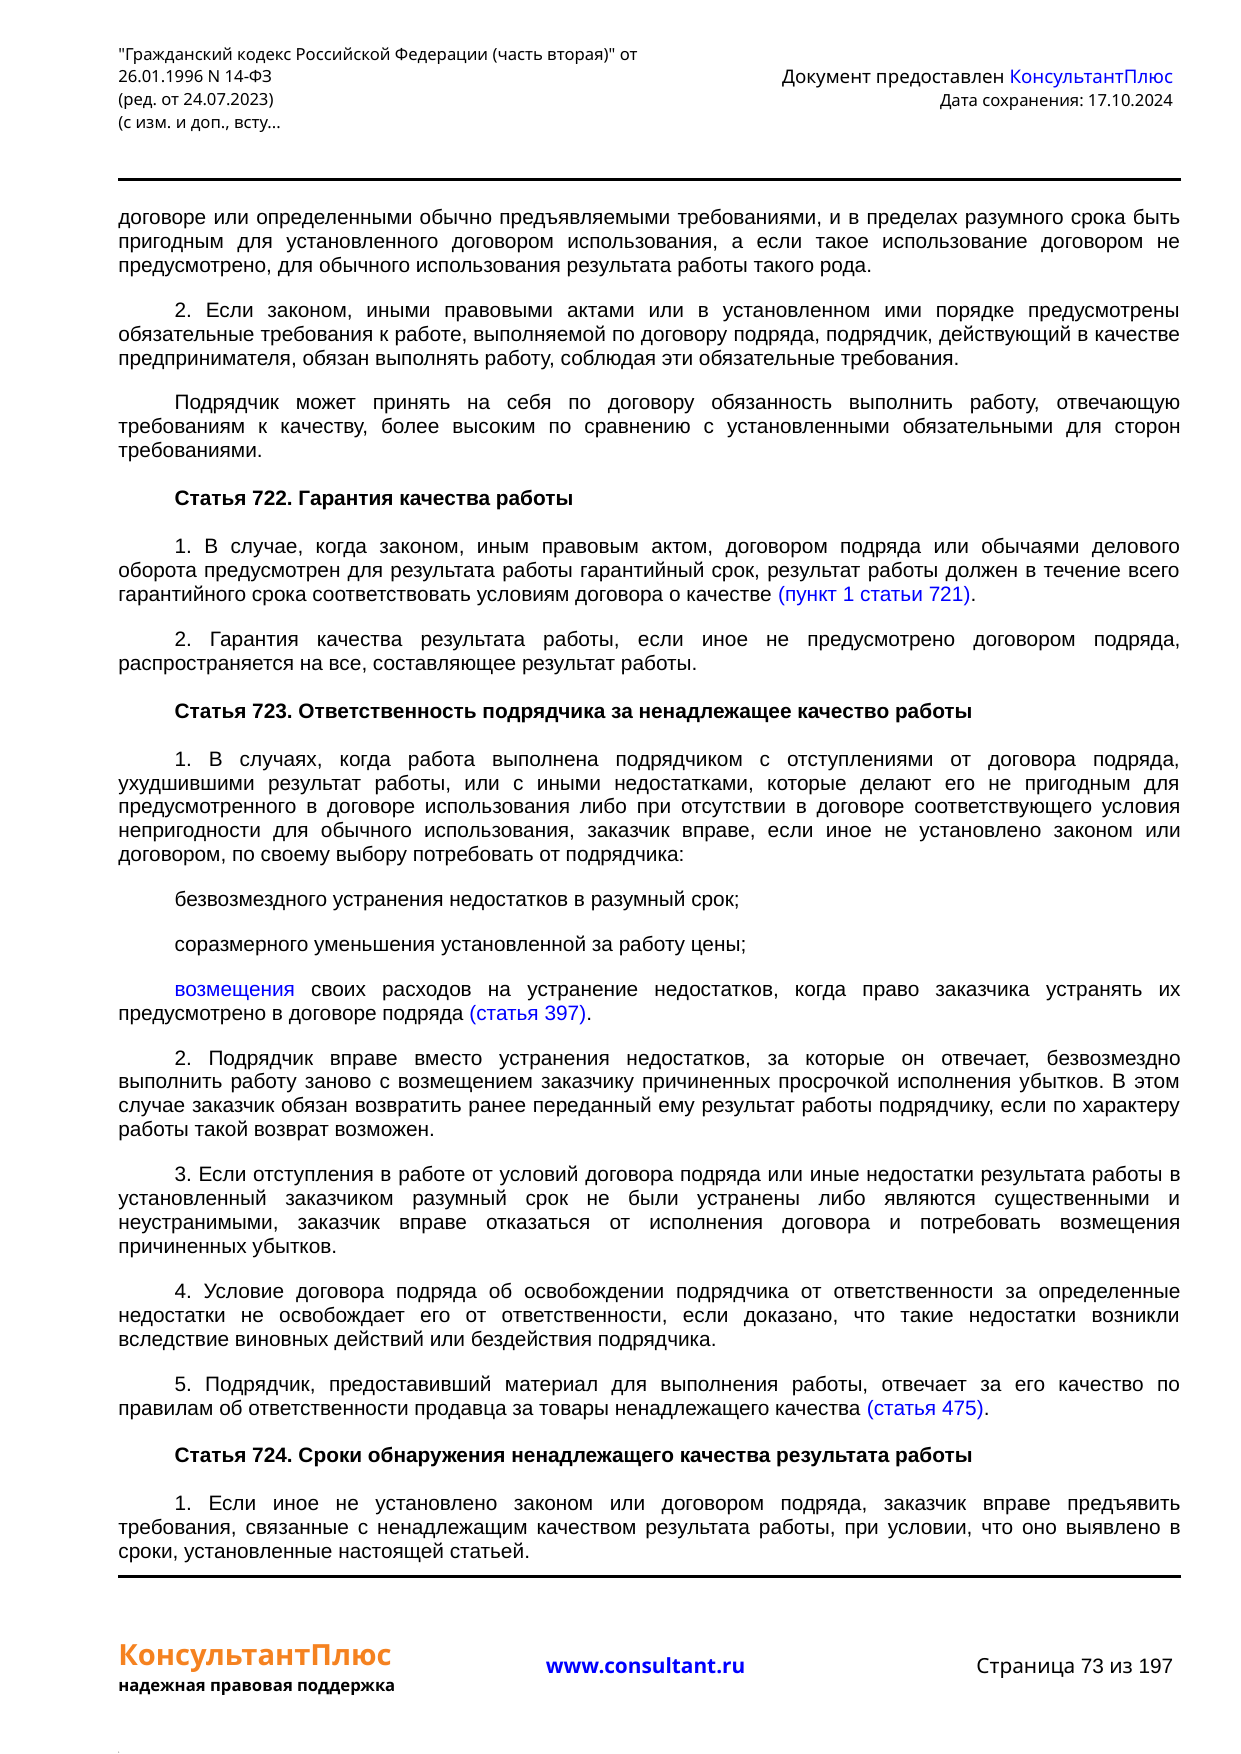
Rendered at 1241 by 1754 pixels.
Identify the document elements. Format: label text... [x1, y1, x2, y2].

text возмещения своих расходов на устранение недостатков, когда право заказчика устранять их предусмотрено в договоре подряда (статья 397). [118, 977, 1181, 1024]
text безвозмездного устранения недостатков в разумный срок; [118, 887, 1181, 911]
text 4. Условие договора подряда об освобождении подрядчика от ответственности за определенные недостатки не освобождает его от ответственности, если доказано, что такие недостатки возникли вследствие виновных действий или бездействия подрядчика. [118, 1279, 1181, 1351]
text Подрядчик может принять на себя по договору обязанность выполнить работу, отвечающую требованиям к качеству, более высоким по сравнению с установленными обязательными для сторон требованиями. [118, 390, 1181, 462]
title Статья 723. Ответственность подрядчика за ненадлежащее качество работы [118, 698, 1181, 722]
text соразмерного уменьшения установленной за работу цены; [118, 932, 1181, 956]
text 5. Подрядчик, предоставивший материал для выполнения работы, отвечает за его качество по правилам об ответственности продавца за товары ненадлежащего качества (статья 475). [118, 1371, 1181, 1419]
text 1. В случае, когда законом, иным правовым актом, договором подряда или обычаями делового оборота предусмотрен для результата работы гарантийный срок, результат работы должен в течение всего гарантийного срока соответствовать условиям договора о качестве (пункт 1 статьи 721). [118, 534, 1181, 606]
title Статья 722. Гарантия качества работы [118, 486, 1181, 510]
text 1. Если иное не установлено законом или договором подряда, заказчик вправе предъявить требования, связанные с ненадлежащим качеством результата работы, при условии, что оно выявлено в сроки, установленные настоящей статьей. [118, 1491, 1181, 1563]
text 1. В случаях, когда работа выполнена подрядчиком с отступлениями от договора подряда, ухудшившими результат работы, или с иными недостатками, которые делают его не пригодным для предусмотренного в договоре использования либо при отсутствии в договоре соответствующего условия непригодности для обычного использования, заказчик вправе, если иное не установлено законом или договором, по своему выбору потребовать от подрядчика: [118, 746, 1181, 866]
text 2. Подрядчик вправе вместо устранения недостатков, за которые он отвечает, безвозмездно выполнить работу заново с возмещением заказчику причиненных просрочкой исполнения убытков. В этом случае заказчик обязан возвратить ранее переданный ему результат работы подрядчику, если по характеру работы такой возврат возможен. [118, 1045, 1181, 1141]
text 2. Если законом, иными правовыми актами или в установленном ими порядке предусмотрены обязательные требования к работе, выполняемой по договору подряда, подрядчик, действующий в качестве предпринимателя, обязан выполнять работу, соблюдая эти обязательные требования. [118, 297, 1181, 369]
text 3. Если отступления в работе от условий договора подряда или иные недостатки результата работы в установленный заказчиком разумный срок не были устранены либо являются существенными и неустранимыми, заказчик вправе отказаться от исполнения договора и потребовать возмещения причиненных убытков. [118, 1162, 1181, 1258]
text 2. Гарантия качества результата работы, если иное не предусмотрено договором подряда, распространяется на все, составляющее результат работы. [118, 627, 1181, 674]
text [118, 205, 1181, 277]
title Статья 724. Сроки обнаружения ненадлежащего качества результата работы [118, 1443, 1181, 1467]
